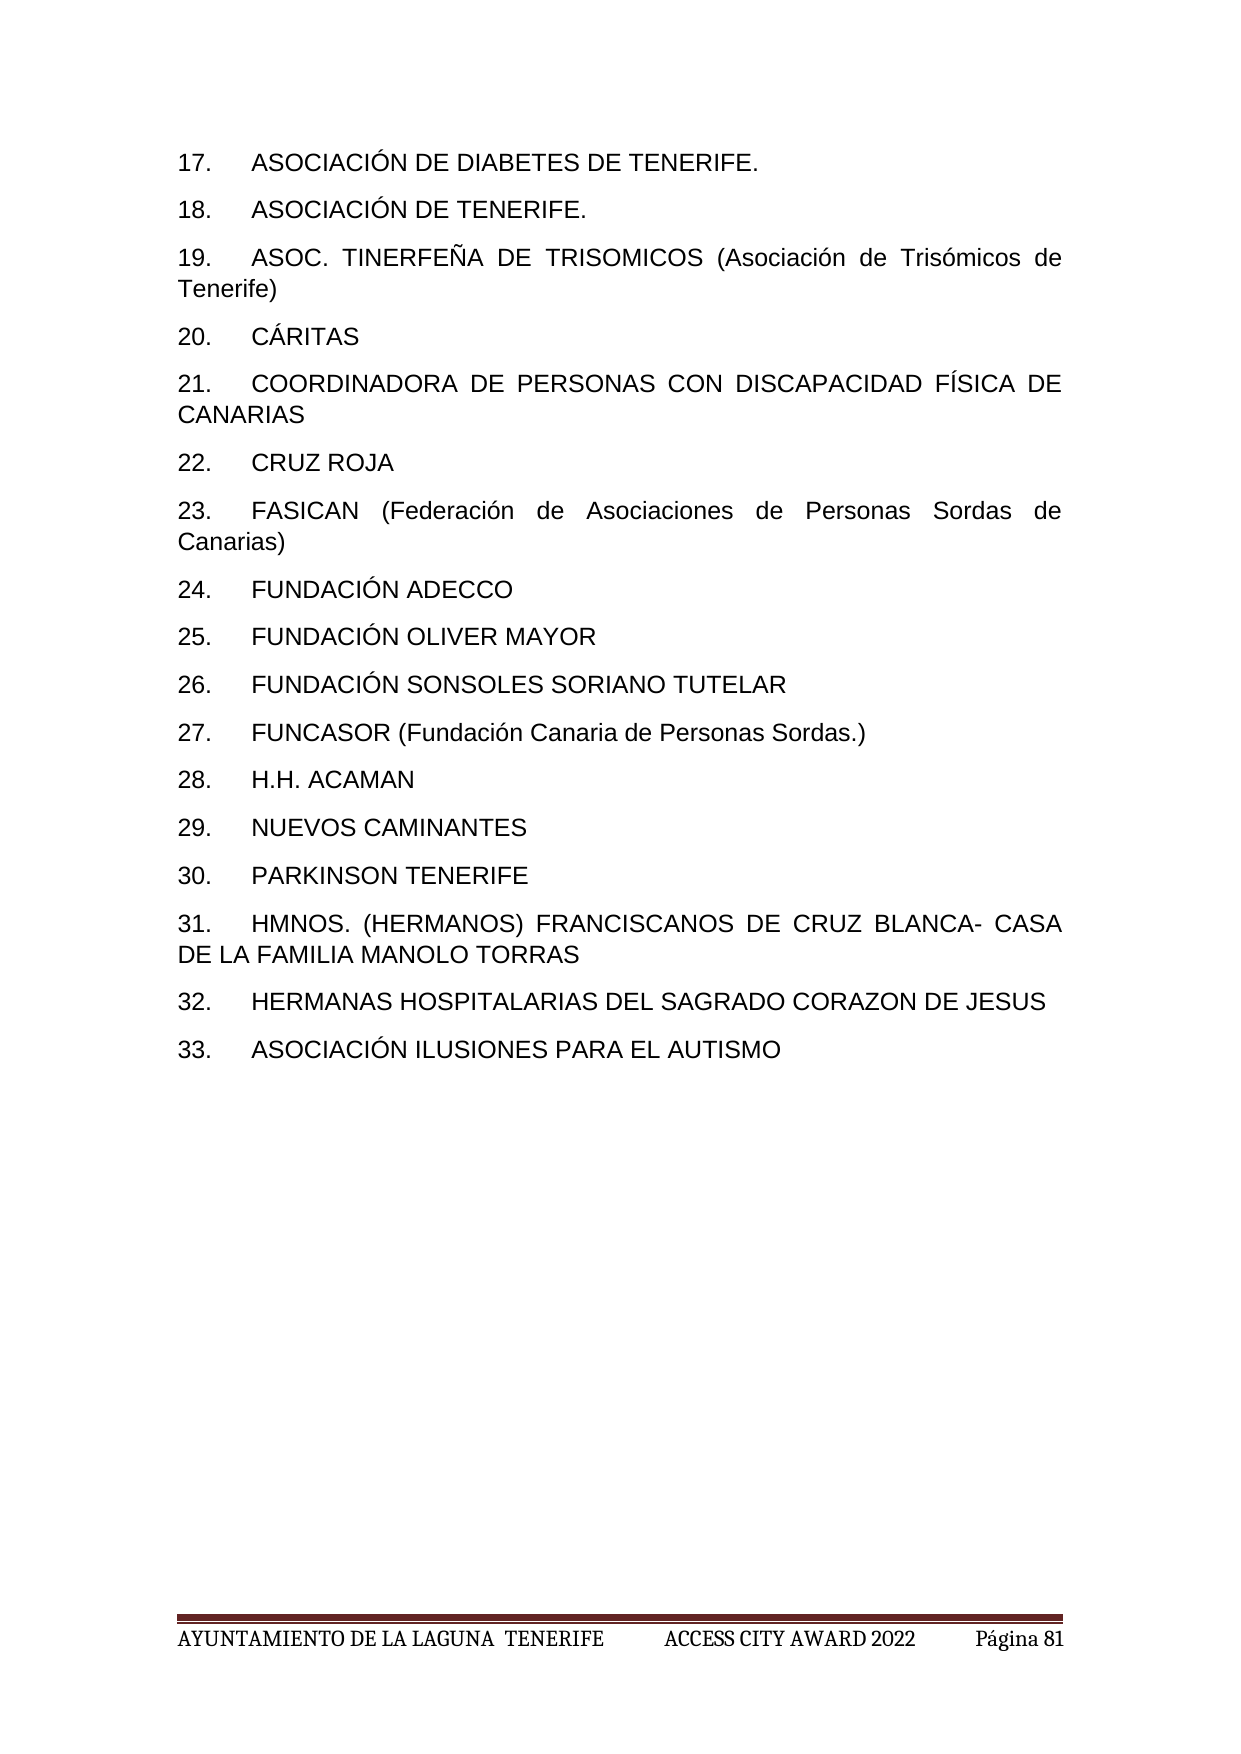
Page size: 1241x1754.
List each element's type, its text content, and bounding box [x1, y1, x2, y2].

text 29. NUEVOS CAMINANTES [177, 813, 1063, 842]
text 24. FUNDACIÓN ADECCO [177, 575, 1063, 603]
text 33. ASOCIACIÓN ILUSIONES PARA EL AUTISMO [177, 1035, 1063, 1064]
text 22. CRUZ ROJA [177, 448, 1063, 477]
text 25. FUNDACIÓN OLIVER MAYOR [177, 622, 1063, 651]
text 26. FUNDACIÓN SONSOLES SORIANO TUTELAR [177, 670, 1063, 699]
text 17. ASOCIACIÓN DE DIABETES DE TENERIFE. [177, 148, 1063, 176]
text 20. CÁRITAS [177, 322, 1063, 351]
text 21. COORDINADORA DE PERSONAS CON DISCAPACIDAD FÍSICA DE CANARIAS [177, 369, 1063, 429]
text 18. ASOCIACIÓN DE TENERIFE. [177, 195, 1063, 224]
text 27. FUNCASOR (Fundación Canaria de Personas Sordas.) [177, 718, 1063, 747]
text 30. PARKINSON TENERIFE [177, 861, 1063, 890]
text 32. HERMANAS HOSPITALARIAS DEL SAGRADO CORAZON DE JESUS [177, 987, 1063, 1016]
text 31. HMNOS. (HERMANOS) FRANCISCANOS DE CRUZ BLANCA- CASA DE LA FAMILIA MANOLO TORRAS [177, 909, 1063, 968]
text 23. FASICAN (Federación de Asociaciones de Personas Sordas de Canarias) [177, 496, 1063, 556]
text 19. ASOC. TINERFEÑA DE TRISOMICOS (Asociación de Trisómicos de Tenerife) [177, 243, 1063, 303]
text 28. H.H. ACAMAN [177, 766, 1063, 794]
